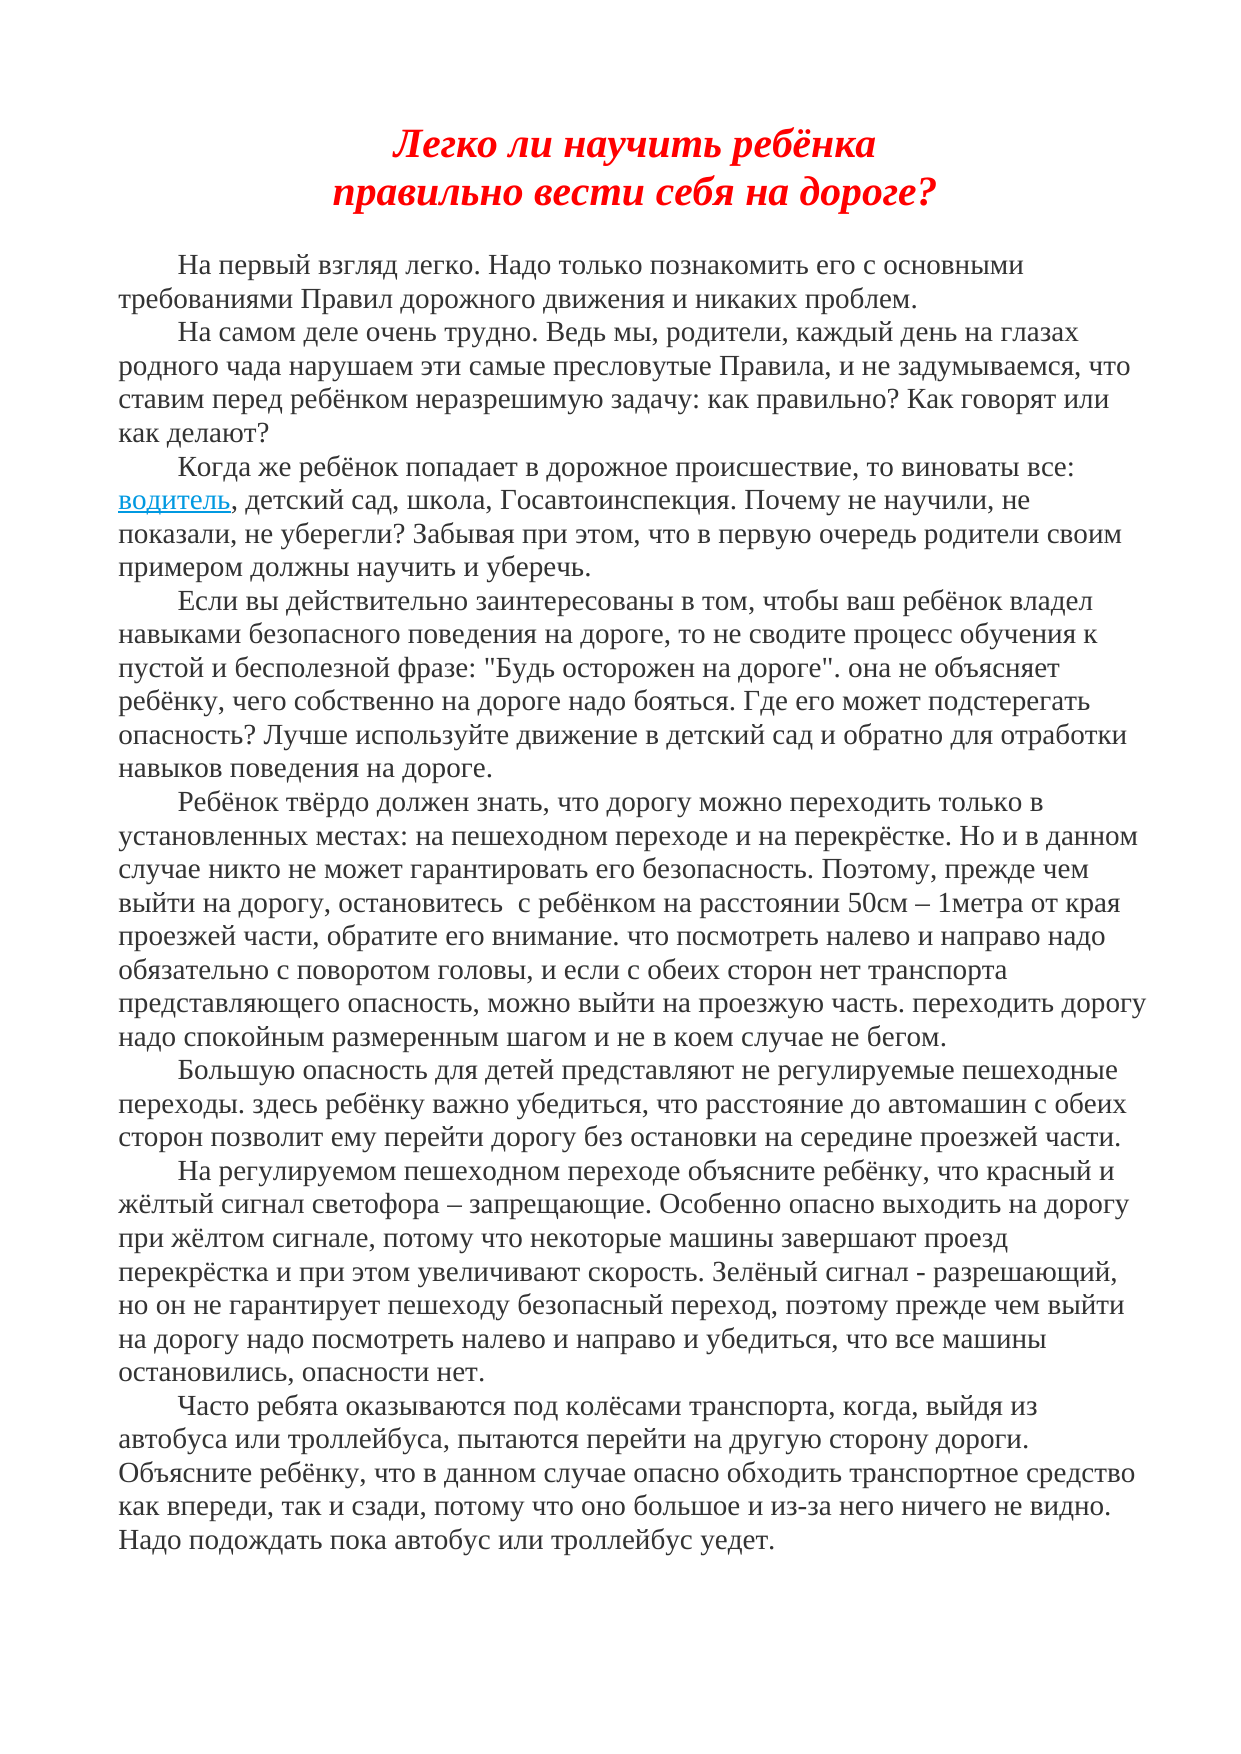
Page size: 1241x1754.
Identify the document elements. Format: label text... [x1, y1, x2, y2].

text Легко ли научить ребёнка правильно вести себя на дороге? [118, 118, 1152, 214]
text Когда же ребёнок попадает в дорожное происшествие, то виноваты все: водитель, детский сад, школа, Госавтоинспекция. Почему не научили, не показали, не уберегли? Забывая при этом, что в первую очередь родители своим примером должны научить и уберечь. [118, 449, 1152, 583]
text На первый взгляд легко. Надо только познакомить его с основными требованиями Правил дорожного движения и никаких проблем. [118, 247, 1152, 314]
text Если вы действительно заинтересованы в том, чтобы ваш ребёнок владел навыками безопасного поведения на дороге, то не сводите процесс обучения к пустой и бесполезной фразе: "Будь осторожен на дороге". она не объясняет ребёнку, чего собственно на дороге надо бояться. Где его может подстерегать опасность? Лучше используйте движение в детский сад и обратно для отработки навыков поведения на дороге. [118, 583, 1152, 784]
text Большую опасность для детей представляют не регулируемые пешеходные переходы. здесь ребёнку важно убедиться, что расстояние до автомашин с обеих сторон позволит ему перейти дорогу без остановки на середине проезжей части. [118, 1052, 1152, 1153]
text Часто ребята оказываются под колёсами транспорта, когда, выйдя из автобуса или троллейбуса, пытаются перейти на другую сторону дороги. Объясните ребёнку, что в данном случае опасно обходить транспортное средство как впереди, так и сзади, потому что оно большое и из-за него ничего не видно. Надо подождать пока автобус или троллейбус уедет. [118, 1388, 1152, 1556]
text Ребёнок твёрдо должен знать, что дорогу можно переходить только в установленных местах: на пешеходном переходе и на перекрёстке. Но и в данном случае никто не может гарантировать его безопасность. Поэтому, прежде чем выйти на дорогу, остановитесь с ребёнком на расстоянии 50см – 1метра от края проезжей части, обратите его внимание. что посмотреть налево и направо надо обязательно с поворотом головы, и если с обеих сторон нет транспорта представляющего опасность, можно выйти на проезжую часть. переходить дорогу надо спокойным размеренным шагом и не в коем случае не бегом. [118, 784, 1152, 1052]
text На самом деле очень трудно. Ведь мы, родители, каждый день на глазах родного чада нарушаем эти самые пресловутые Правила, и не задумываемся, что ставим перед ребёнком неразрешимую задачу: как правильно? Как говорят или как делают? [118, 314, 1152, 449]
text На регулируемом пешеходном переходе объясните ребёнку, что красный и жёлтый сигнал светофора – запрещающие. Особенно опасно выходить на дорогу при жёлтом сигнале, потому что некоторые машины завершают проезд перекрёстка и при этом увеличивают скорость. Зелёный сигнал - разрешающий, но он не гарантирует пешеходу безопасный переход, поэтому прежде чем выйти на дорогу надо посмотреть налево и направо и убедиться, что все машины остановились, опасности нет. [118, 1153, 1152, 1388]
